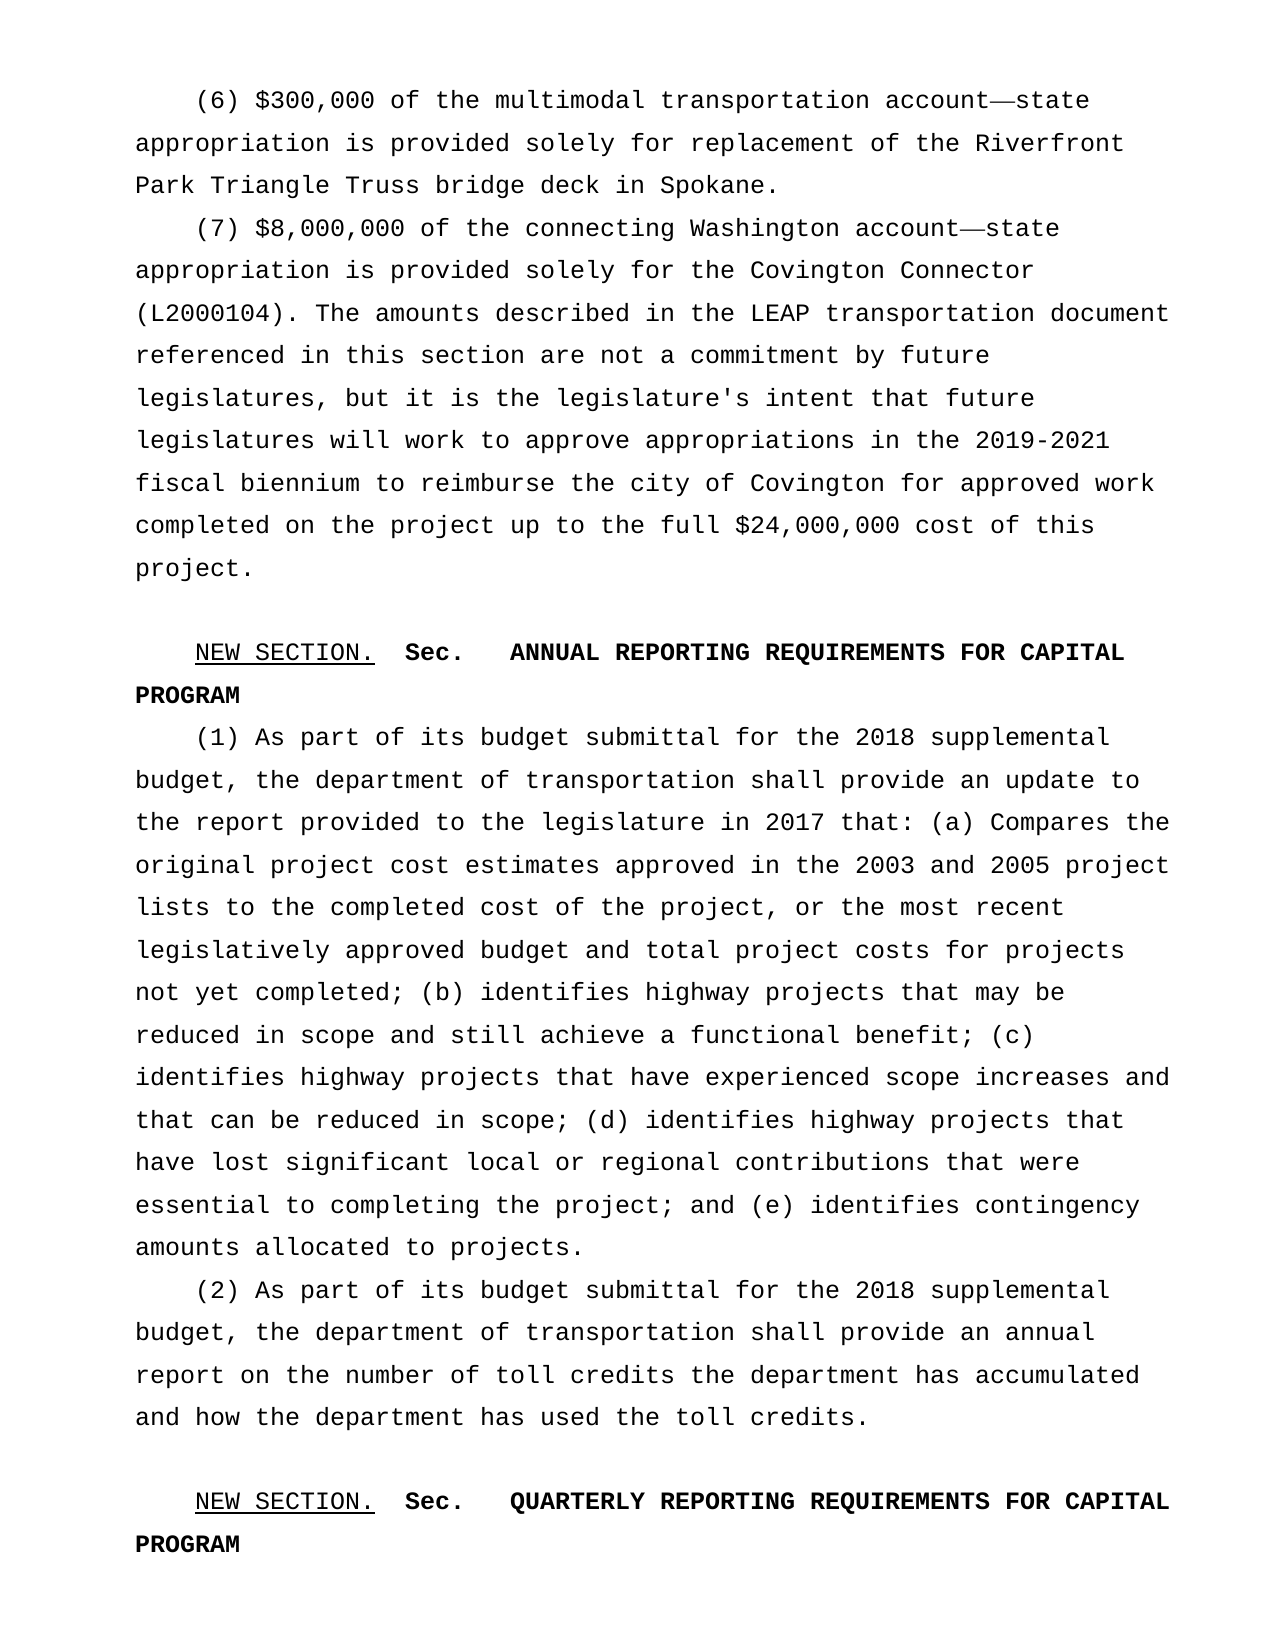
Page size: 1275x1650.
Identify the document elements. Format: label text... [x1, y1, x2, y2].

text NEW SECTION. Sec. ANNUAL REPORTING REQUIREMENTS FOR CAPITAL PROGRAM [135, 627, 1170, 712]
text NEW SECTION. Sec. QUARTERLY REPORTING REQUIREMENTS FOR CAPITAL PROGRAM [135, 1476, 1170, 1561]
text (7) $8,000,000 of the connecting Washington account—state appropriation is provided solely for the Covington Connector (L2000104). The amounts described in the LEAP transportation document referenced in this section are not a commitment by future legislatures, but it is the legislature's intent that future legislatures will work to approve appropriations in the 2019-2021 fiscal biennium to reimburse the city of Covington for approved work completed on the project up to the full $24,000,000 cost of this project. [135, 202, 1170, 585]
text (6) $300,000 of the multimodal transportation account—state appropriation is provided solely for replacement of the Riverfront Park Triangle Truss bridge deck in Spokane. [135, 75, 1170, 202]
text (1) As part of its budget submittal for the 2018 supplemental budget, the department of transportation shall provide an update to the report provided to the legislature in 2017 that: (a) Compares the original project cost estimates approved in the 2003 and 2005 project lists to the completed cost of the project, or the most recent legislatively approved budget and total project costs for projects not yet completed; (b) identifies highway projects that may be reduced in scope and still achieve a functional benefit; (c) identifies highway projects that have experienced scope increases and that can be reduced in scope; (d) identifies highway projects that have lost significant local or regional contributions that were essential to completing the project; and (e) identifies contingency amounts allocated to projects. [135, 712, 1170, 1264]
text (2) As part of its budget submittal for the 2018 supplemental budget, the department of transportation shall provide an annual report on the number of toll credits the department has accumulated and how the department has used the toll credits. [135, 1264, 1170, 1434]
